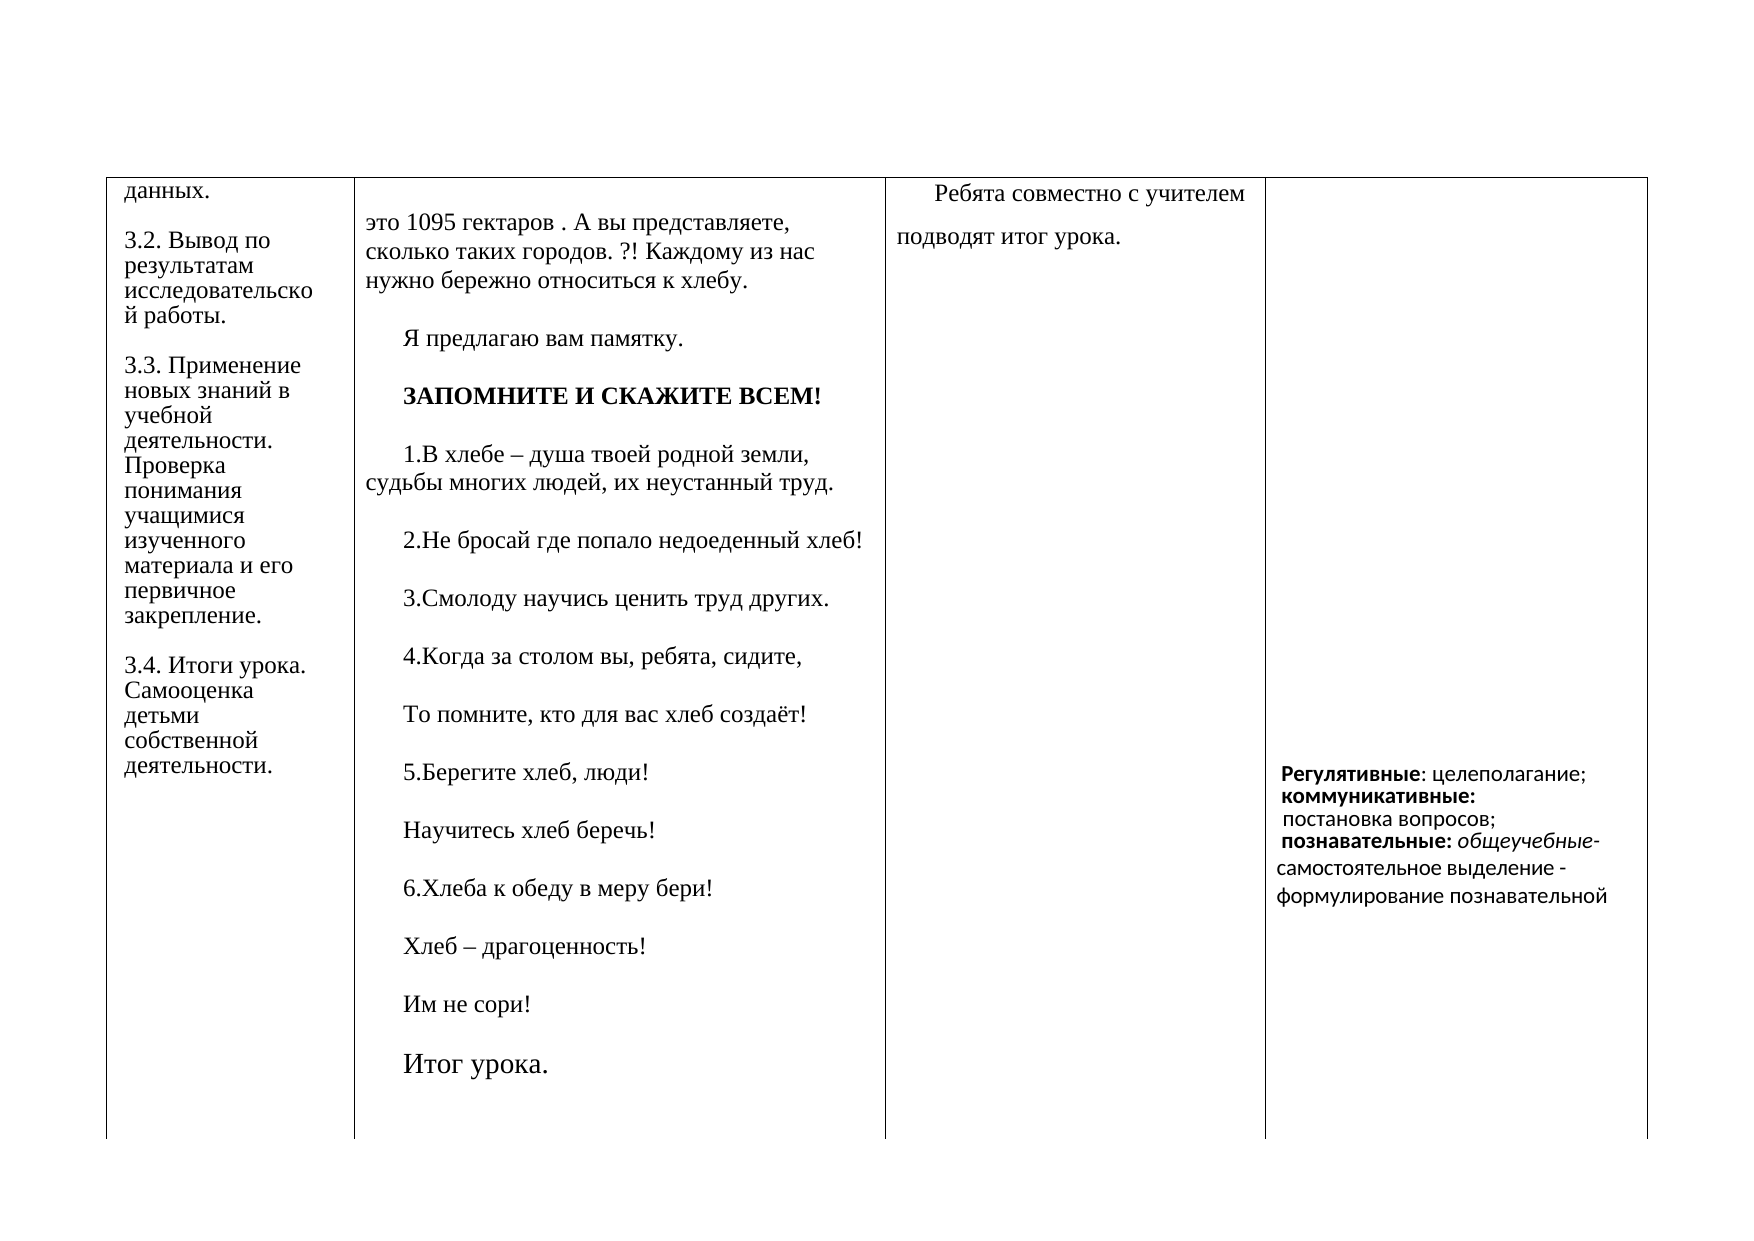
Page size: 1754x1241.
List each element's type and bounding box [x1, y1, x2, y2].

table_cell [355, 178, 885, 1139]
table_cell [886, 178, 1265, 1139]
table_cell [1266, 178, 1647, 1139]
table_cell [107, 178, 354, 1139]
